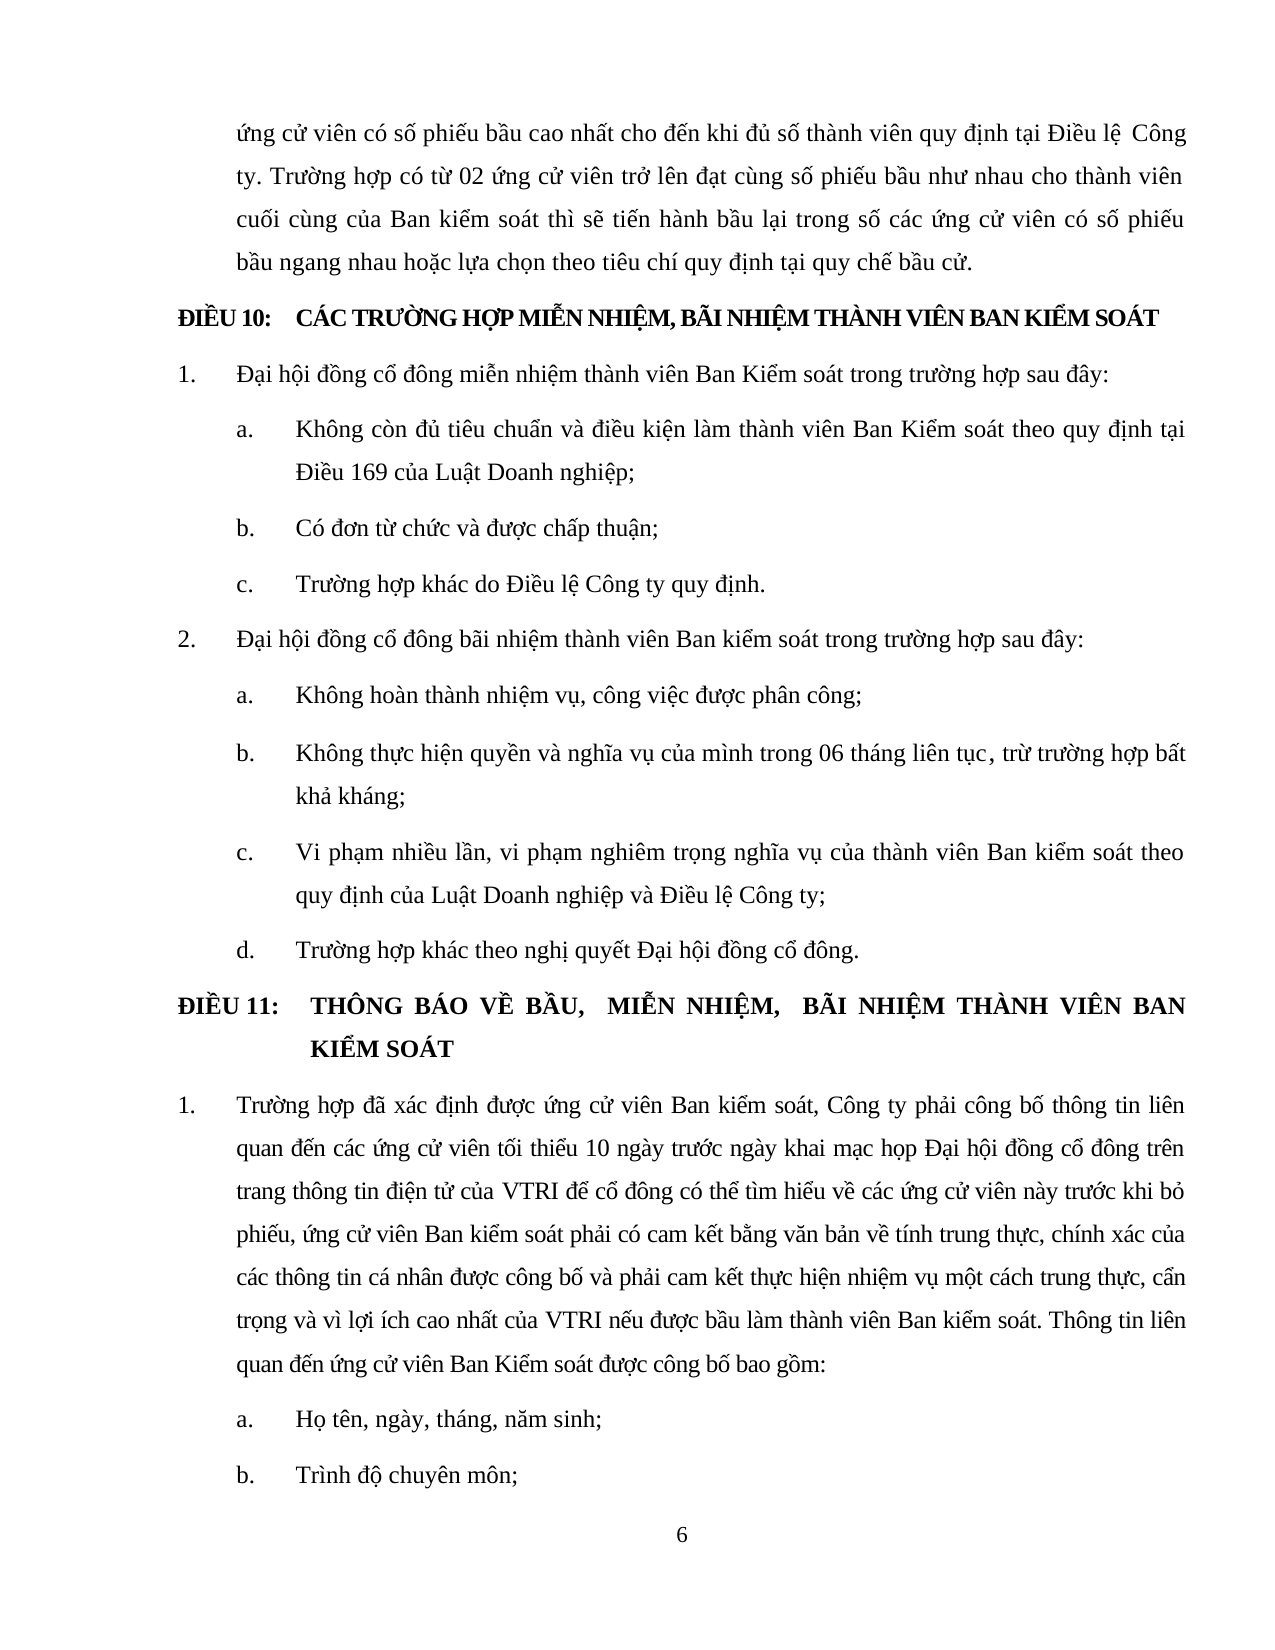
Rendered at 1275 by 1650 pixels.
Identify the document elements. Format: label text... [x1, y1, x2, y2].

list Không hoàn thành nhiệm vụ, công việc được phân công; [236, 680, 1186, 709]
list Không còn đủ tiêu chuẩn và điều kiện làm thành viên Ban Kiểm soát theo quy định tại Điều 169 của Luật Doanh nghiệp; [236, 414, 1186, 486]
list Họ tên, ngày, tháng, năm sinh; [236, 1404, 1186, 1433]
list Trường hợp đã xác định được ứng cử viên Ban kiểm soát, Công ty phải công bố thông tin liên quan đến các ứng cử viên tối thiểu 10 ngày trước ngày khai mạc họp Đại hội đồng cổ đông trên trang thông tin điện tử của VTRI để cổ đông có thể tìm hiểu về các ứng cử viên này trước khi bỏ phiếu, ứng cử viên Ban kiểm soát phải có cam kết bằng văn bản về tính trung thực, chính xác của các thông tin cá nhân được công bố và phải cam kết thực hiện nhiệm vụ một cách trung thực, cẩn trọng và vì lợi ích cao nhất của VTRI nếu được bầu làm thành viên Ban kiểm soát. Thông tin liên quan đến ứng cử viên Ban Kiểm soát được công bố bao gồm: [177, 1090, 1186, 1377]
list Vi phạm nhiều lần, vi phạm nghiêm trọng nghĩa vụ của thành viên Ban kiểm soát theo quy định của Luật Doanh nghiệp và Điều lệ Công ty; [236, 837, 1186, 909]
list Đại hội đồng cổ đông miễn nhiệm thành viên Ban Kiểm soát trong trường hợp sau đây: [177, 359, 1186, 387]
list Trường hợp khác do Điều lệ Công ty quy định. [236, 569, 1186, 597]
list Không thực hiện quyền và nghĩa vụ của mình trong 06 tháng liên tục, trừ trường hợp bất khả kháng; [236, 736, 1186, 810]
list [177, 118, 1186, 276]
list THÔNG BÁO VỀ BẦU, MIỄN NHIỆM, BÃI NHIỆM THÀNH VIÊN BAN KIỂM SOÁT [177, 991, 1186, 1063]
list Trường hợp khác theo nghị quyết Đại hội đồng cổ đông. [236, 936, 1186, 964]
list Có đơn từ chức và được chấp thuận; [236, 513, 1186, 542]
list Trình độ chuyên môn; [236, 1460, 1186, 1489]
list CÁC TRƯỜNG HỢP MIỄN NHIỆM, BÃI NHIỆM THÀNH VIÊN BAN KIỂM SOÁT [177, 303, 1186, 332]
list Đại hội đồng cổ đông bãi nhiệm thành viên Ban kiểm soát trong trường hợp sau đây: [177, 624, 1186, 653]
